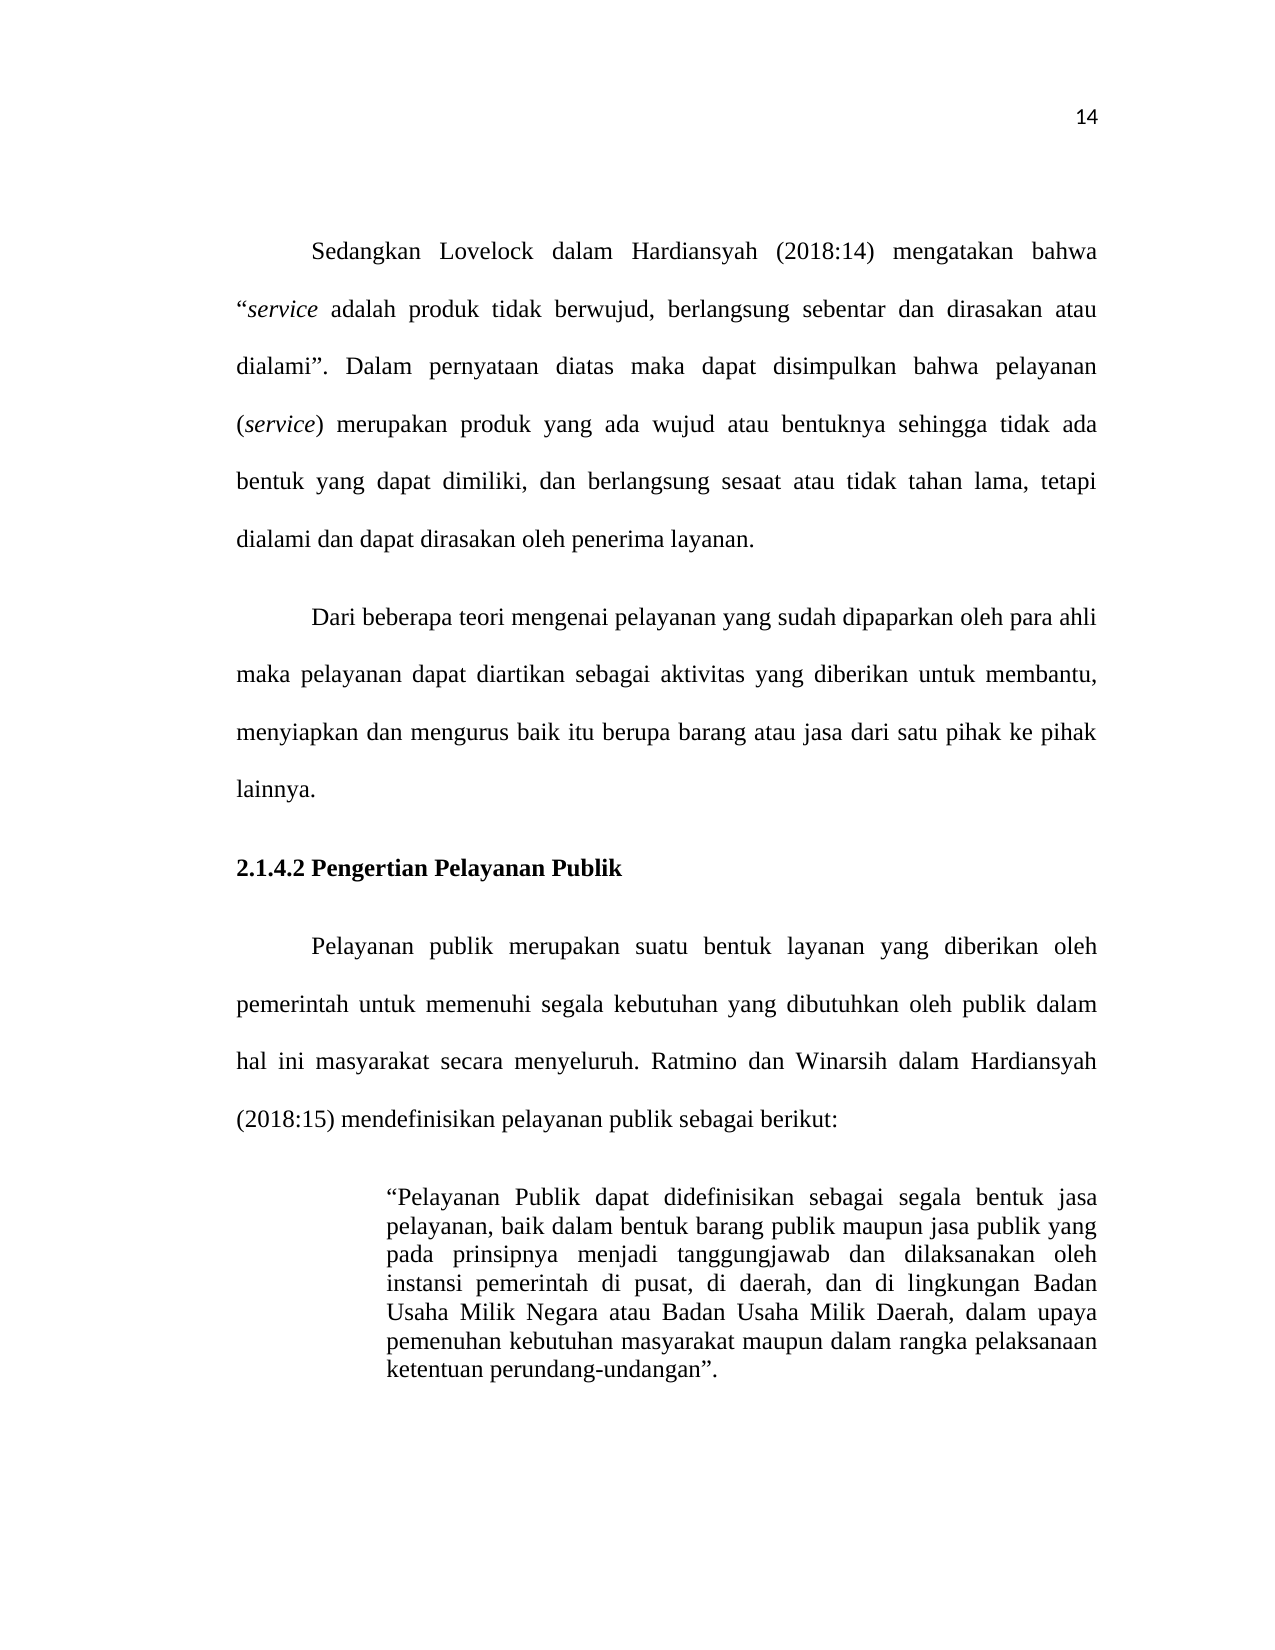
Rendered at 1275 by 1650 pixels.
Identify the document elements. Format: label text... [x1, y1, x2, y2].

text 2.1.4.2 Pengertian Pelayanan Publik [236, 853, 1098, 882]
text Sedangkan Lovelock dalam Hardiansyah (2018:14) mengatakan bahwa “service adalah produk tidak berwujud, berlangsung sebentar dan dirasakan atau dialami”. Dalam pernyataan diatas maka dapat disimpulkan bahwa pelayanan (service) merupakan produk yang ada wujud atau bentuknya sehingga tidak ada bentuk yang dapat dimiliki, dan berlangsung sesaat atau tidak tahan lama, tetapi dialami dan dapat dirasakan oleh penerima layanan. [236, 236, 1098, 552]
text “Pelayanan Publik dapat didefinisikan sebagai segala bentuk jasa pelayanan, baik dalam bentuk barang publik maupun jasa publik yang pada prinsipnya menjadi tanggungjawab dan dilaksanakan oleh instansi pemerintah di pusat, di daerah, dan di lingkungan Badan Usaha Milik Negara atau Badan Usaha Milik Daerah, dalam upaya pemenuhan kebutuhan masyarakat maupun dalam rangka pelaksanaan ketentuan perundang-undangan”. [386, 1182, 1098, 1383]
text Pelayanan publik merupakan suatu bentuk layanan yang diberikan oleh pemerintah untuk memenuhi segala kebutuhan yang dibutuhkan oleh publik dalam hal ini masyarakat secara menyeluruh. Ratmino dan Winarsih dalam Hardiansyah (2018:15) mendefinisikan pelayanan publik sebagai berikut: [236, 931, 1098, 1132]
text Dari beberapa teori mengenai pelayanan yang sudah dipaparkan oleh para ahli maka pelayanan dapat diartikan sebagai aktivitas yang diberikan untuk membantu, menyiapkan dan mengurus baik itu berupa barang atau jasa dari satu pihak ke pihak lainnya. [236, 602, 1098, 803]
